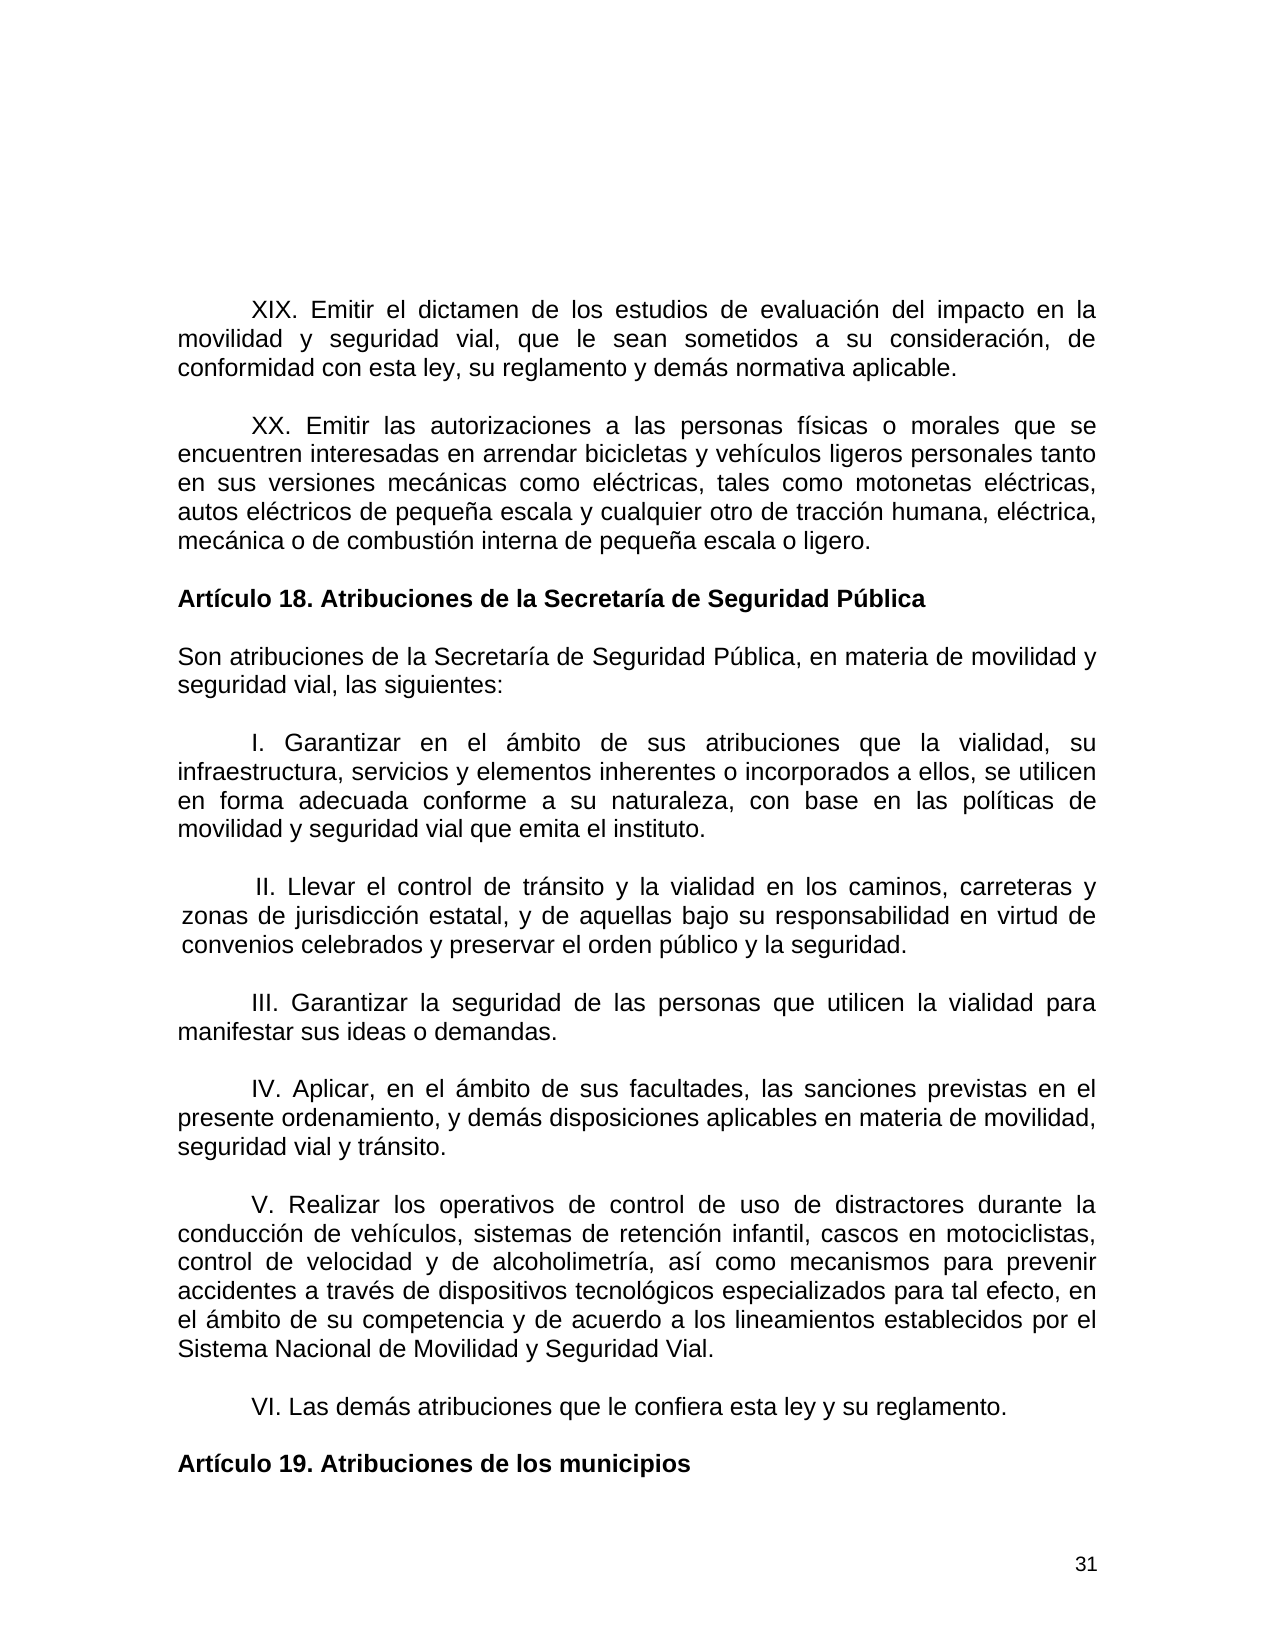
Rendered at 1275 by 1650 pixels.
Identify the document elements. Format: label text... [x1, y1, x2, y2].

text Artículo 18. Atribuciones de la Secretaría de Seguridad Pública [177, 584, 1098, 612]
text IV. Aplicar, en el ámbito de sus facultades, las sanciones previstas en el presente ordenamiento, y demás disposiciones aplicables en materia de movilidad, seguridad vial y tránsito. [177, 1074, 1098, 1161]
text III. Garantizar la seguridad de las personas que utilicen la vialidad para manifestar sus ideas o demandas. [177, 988, 1098, 1045]
text XIX. Emitir el dictamen de los estudios de evaluación del impacto en la movilidad y seguridad vial, que le sean sometidos a su consideración, de conformidad con esta ley, su reglamento y demás normativa aplicable. [177, 295, 1098, 382]
text XX. Emitir las autorizaciones a las personas físicas o morales que se encuentren interesadas en arrendar bicicletas y vehículos ligeros personales tanto en sus versiones mecánicas como eléctricas, tales como motonetas eléctricas, autos eléctricos de pequeña escala y cualquier otro de tracción humana, eléctrica, mecánica o de combustión interna de pequeña escala o ligero. [177, 411, 1098, 554]
text II. Llevar el control de tránsito y la vialidad en los caminos, carreteras y zonas de jurisdicción estatal, y de aquellas bajo su responsabilidad en virtud de convenios celebrados y preservar el orden público y la seguridad. [181, 872, 1098, 959]
text VI. Las demás atribuciones que le confiera esta ley y su reglamento. [177, 1392, 1098, 1420]
text Son atribuciones de la Secretaría de Seguridad Pública, en materia de movilidad y seguridad vial, las siguientes: [177, 642, 1098, 699]
text V. Realizar los operativos de control de uso de distractores durante la conducción de vehículos, sistemas de retención infantil, cascos en motociclistas, control de velocidad y de alcoholimetría, así como mecanismos para prevenir accidentes a través de dispositivos tecnológicos especializados para tal efecto, en el ámbito de su competencia y de acuerdo a los lineamientos establecidos por el Sistema Nacional de Movilidad y Seguridad Vial. [177, 1190, 1098, 1362]
text I. Garantizar en el ámbito de sus atribuciones que la vialidad, su infraestructura, servicios y elementos inherentes o incorporados a ellos, se utilicen en forma adecuada conforme a su naturaleza, con base en las políticas de movilidad y seguridad vial que emita el instituto. [177, 728, 1098, 843]
text Artículo 19. Atribuciones de los municipios [177, 1449, 1098, 1478]
